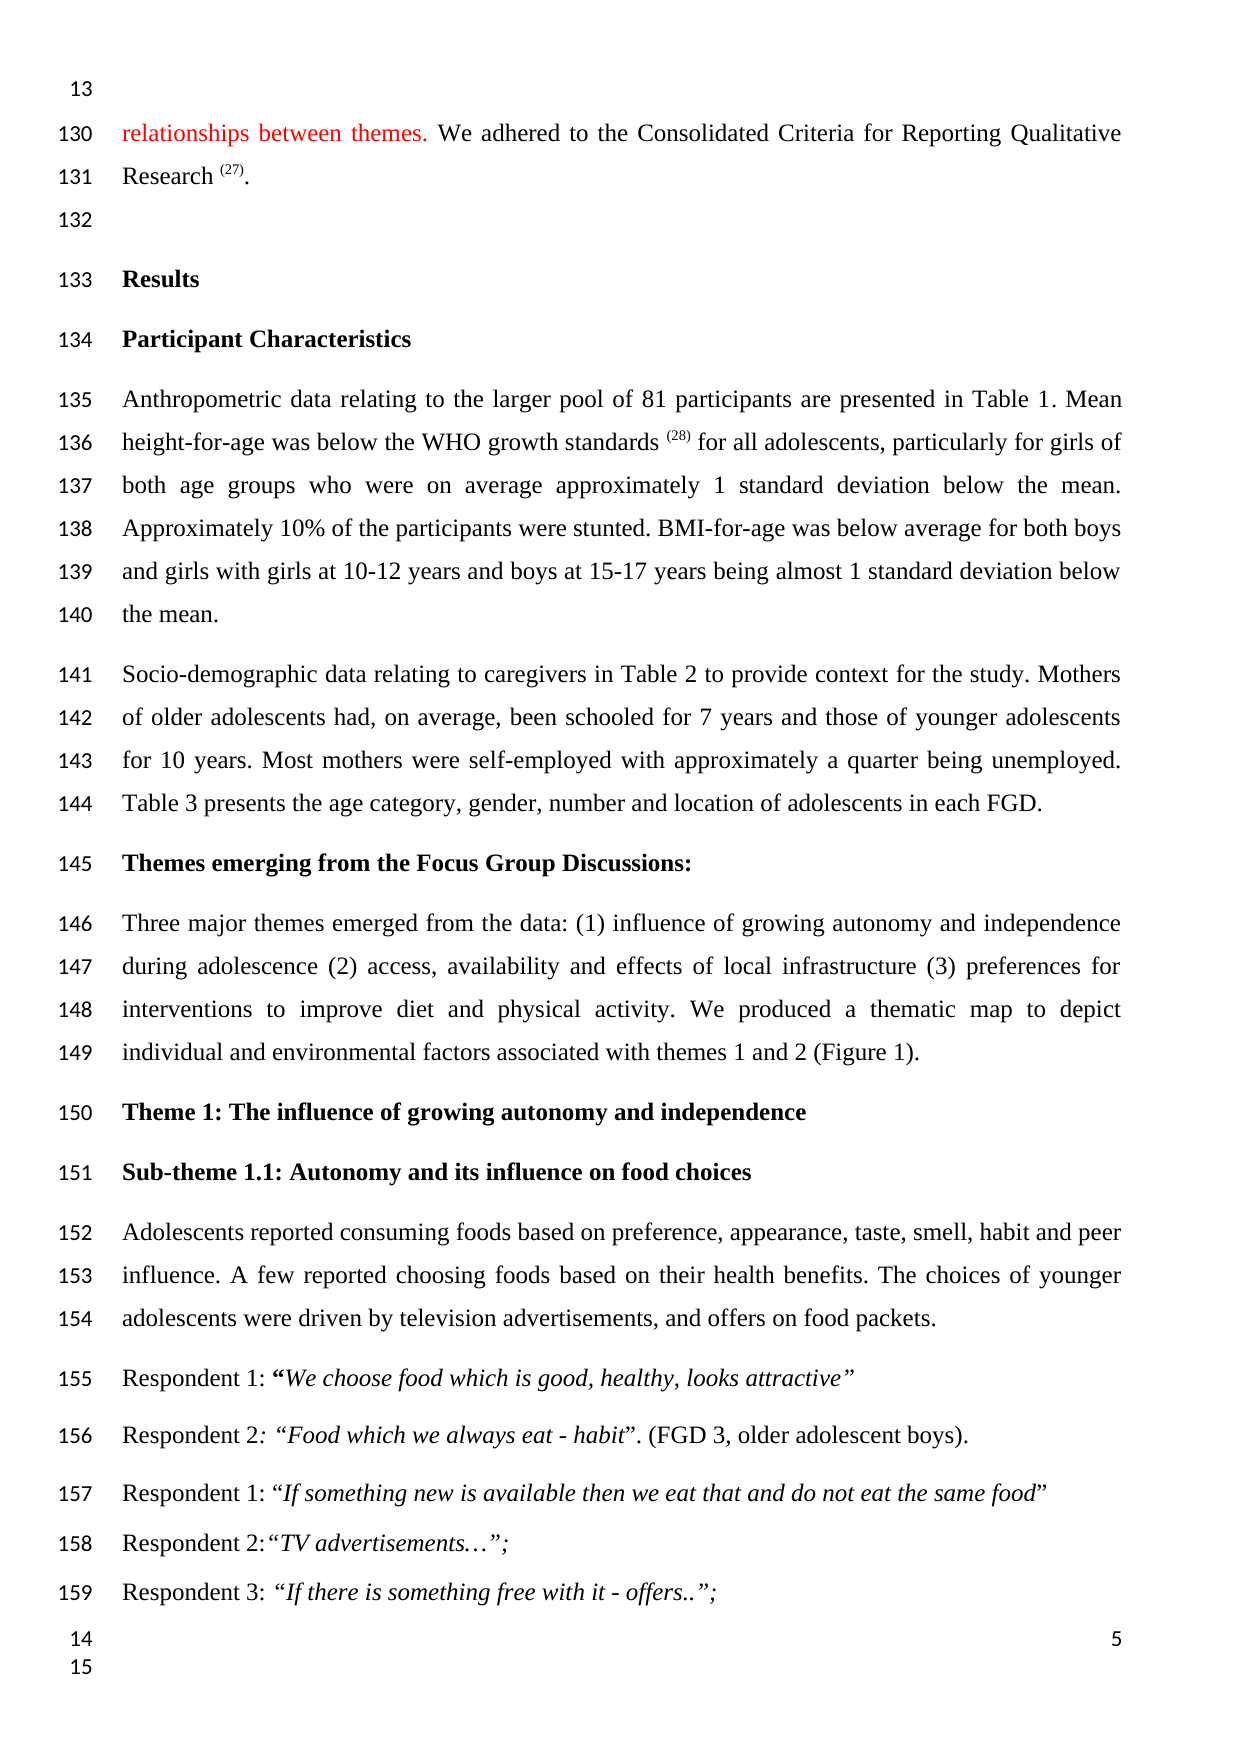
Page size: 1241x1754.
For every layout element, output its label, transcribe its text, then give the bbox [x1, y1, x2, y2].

text Socio-demographic data relating to caregivers in Table 2 to provide context for the study. Mothers of older adolescents had, on average, been schooled for 7 years and those of younger adolescents for 10 years. Most mothers were self-employed with approximately a quarter being unemployed. Table 3 presents the age category, gender, number and location of adolescents in each FGD. [122, 659, 1122, 817]
text Three major themes emerged from the data: (1) influence of growing autonomy and independence during adolescence (2) access, availability and effects of local infrastructure (3) preferences for interventions to improve diet and physical activity. We produced a thematic map to depict individual and environmental factors associated with themes 1 and 2 (Figure 1). [122, 908, 1122, 1066]
text Results [122, 264, 1122, 293]
text Respondent 3: “If there is something free with it - offers..”; [122, 1577, 1122, 1606]
text Anthropometric data relating to the larger pool of 81 participants are presented in Table 1. Mean height-for-age was below the WHO growth standards (28) for all adolescents, particularly for girls of both age groups who were on average approximately 1 standard deviation below the mean. Approximately 10% of the participants were stunted. BMI-for-age was below average for both boys and girls with girls at 10-12 years and boys at 15-17 years being almost 1 standard deviation below the mean. [122, 384, 1122, 628]
text Participant Characteristics [122, 324, 1122, 353]
text Respondent 1: “If something new is available then we eat that and do not eat the same food” [122, 1478, 1122, 1507]
text Theme 1: The influence of growing autonomy and independence [122, 1097, 1122, 1126]
text Respondent 2: “Food which we always eat - habit”. (FGD 3, older adolescent boys). [122, 1420, 1122, 1449]
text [122, 118, 1122, 190]
text Respondent 1: “We choose food which is good, healthy, looks attractive” [122, 1363, 1122, 1392]
text Sub-theme 1.1: Autonomy and its influence on food choices [122, 1157, 1122, 1186]
text Adolescents reported consuming foods based on preference, appearance, taste, smell, habit and peer influence. A few reported choosing foods based on their health benefits. The choices of younger adolescents were driven by television advertisements, and offers on food packets. [122, 1217, 1122, 1332]
text Respondent 2:“TV advertisements…”; [122, 1528, 1122, 1556]
text Themes emerging from the Focus Group Discussions: [122, 848, 1122, 877]
